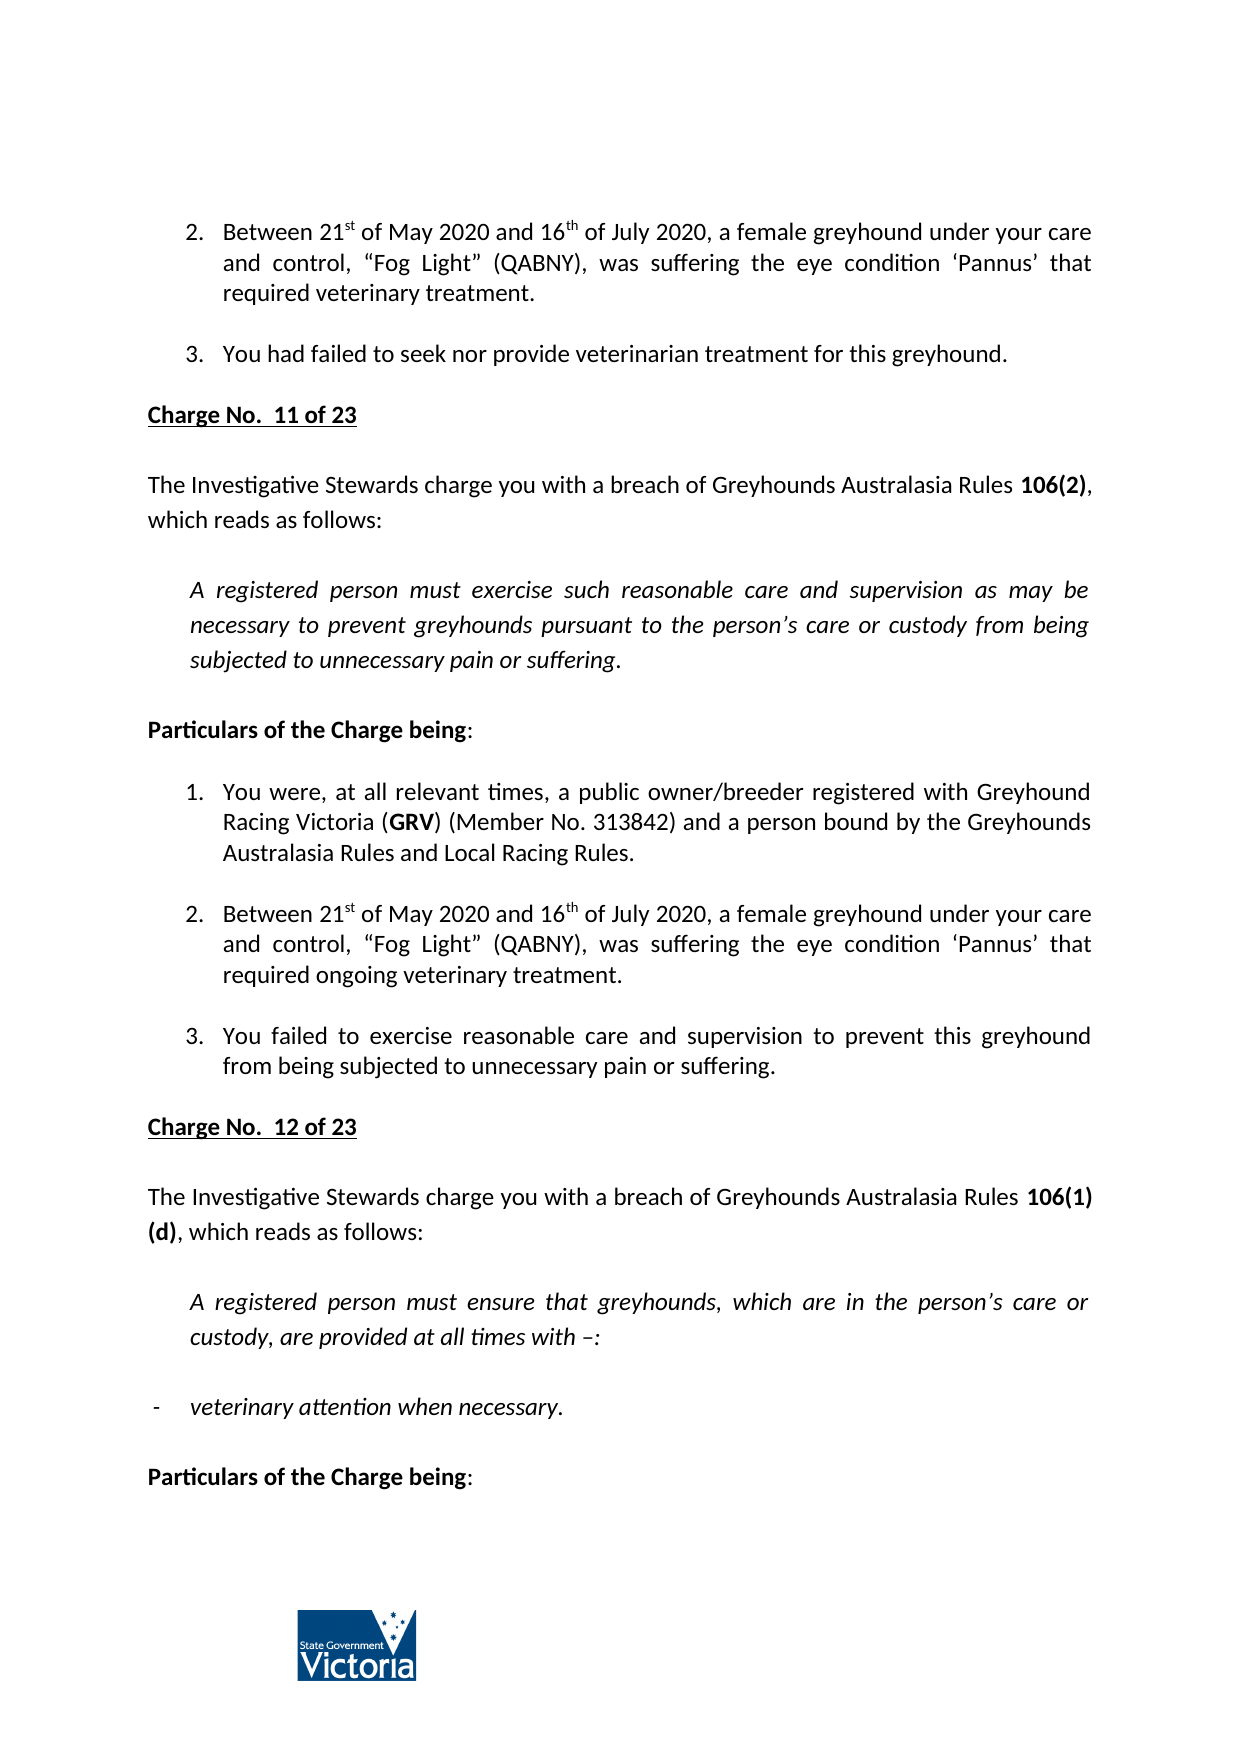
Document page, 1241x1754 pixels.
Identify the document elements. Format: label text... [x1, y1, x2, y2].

text A registered person must exercise such reasonable care and supervision as may be necessary to prevent greyhounds pursuant to the person’s care or custody from being subjected to unnecessary pain or suffering. [190, 575, 1093, 675]
text A registered person must ensure that greyhounds, which are in the person’s care or custody, are provided at all times with –: [190, 1286, 1093, 1352]
text Charge No. 12 of 23 [148, 1111, 1093, 1142]
text Particulars of the Charge being: [148, 1461, 1093, 1492]
picture [297, 1610, 417, 1681]
text The Investigative Stewards charge you with a breach of Greyhounds Australasia Rules 106(2), which reads as follows: [148, 470, 1093, 535]
list You were, at all relevant times, a public owner/breeder registered with Greyhound Racing Victoria (GRV) (Member No. 313842) and a person bound by the Greyhounds Australasia Rules and Local Racing Rules. [185, 776, 1093, 867]
list You had failed to seek nor provide veterinarian treatment for this greyhound. [185, 339, 1093, 369]
list Between 21st of May 2020 and 16th of July 2020, a female greyhound under your care and control, “Fog Light” (QABNY), was suffering the eye condition ‘Pannus’ that required ongoing veterinary treatment. [185, 898, 1093, 989]
text Particulars of the Charge being: [148, 715, 1093, 745]
text Charge No. 11 of 23 [148, 400, 1093, 430]
list veterinary attention when necessary. [152, 1391, 1093, 1422]
text The Investigative Stewards charge you with a breach of Greyhounds Australasia Rules 106(1)(d), which reads as follows: [148, 1181, 1093, 1247]
list You failed to exercise reasonable care and supervision to prevent this greyhound from being subjected to unnecessary pain or suffering. [185, 1020, 1093, 1081]
list Between 21st of May 2020 and 16th of July 2020, a female greyhound under your care and control, “Fog Light” (QABNY), was suffering the eye condition ‘Pannus’ that required veterinary treatment. [185, 217, 1093, 308]
